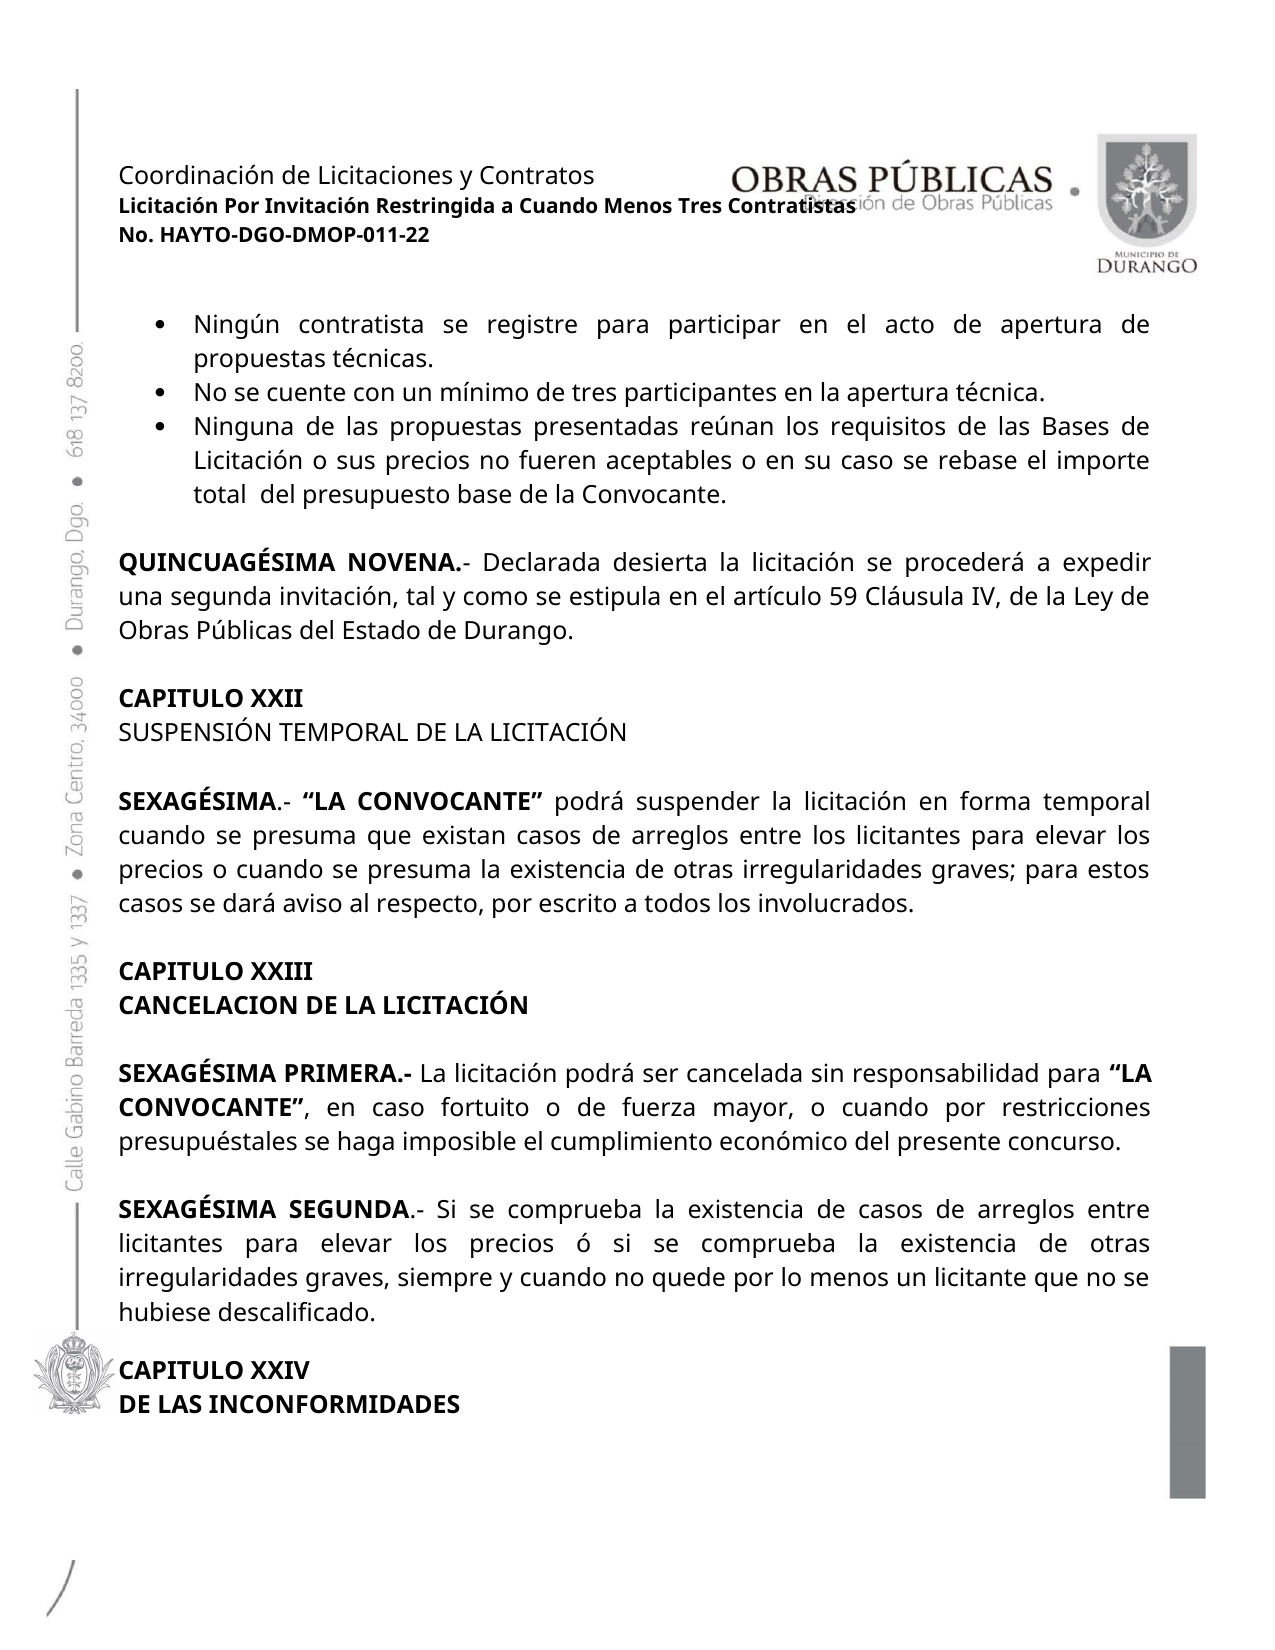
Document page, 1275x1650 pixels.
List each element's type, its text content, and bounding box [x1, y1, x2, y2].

list Ningún contratista se registre para participar en el acto de apertura de propuestas técnicas. [156, 306, 1152, 374]
text DE LAS INCONFORMIDADES [118, 1386, 1152, 1420]
list No se cuente con un mínimo de tres participantes en la apertura técnica. [156, 374, 1152, 408]
text SEXAGÉSIMA PRIMERA.- La licitación podrá ser cancelada sin responsabilidad para “”, en caso fortuito o de fuerza mayor, o cuando por restricciones presupuéstales se haga imposible el cumplimiento económico del presente concurso. [118, 1056, 1152, 1158]
text SEXAGÉSIMA.- “” podrá suspender la licitación en forma temporal cuando se presuma que existan casos de arreglos entre los licitantes para elevar los precios o cuando se presuma la existencia de otras irregularidades graves; para estos casos se dará aviso al respecto, por escrito a todos los involucrados. [118, 783, 1152, 919]
text QUINCUAGÉSIMA NOVENA.- Declarada desierta la licitación se procederá a expedir una segunda invitación, tal y como se estipula en el artículo 59 Cláusula IV, de de Obras Públicas del Estado de Durango. [118, 545, 1152, 647]
text CANCELACION DE LA LICITACIÓN [118, 988, 1152, 1022]
text CAPITULO XXII [118, 681, 1152, 715]
text CAPITULO XXIII [118, 953, 1152, 988]
text SUSPENSIÓN TEMPORAL DE LA LICITACIÓN [118, 715, 1152, 749]
text CAPITULO XXIV [118, 1352, 1152, 1386]
picture [31, 89, 1206, 1650]
text SEXAGÉSIMA SEGUNDA.- Si se comprueba la existencia de casos de arreglos entre licitantes para elevar los precios ó si se comprueba la existencia de otras irregularidades graves, siempre y cuando no quede por lo menos un licitante que no se hubiese descalificado. [118, 1192, 1152, 1328]
list Ninguna de las propuestas presentadas reúnan los requisitos de las Bases de Licitación o sus precios no fueren aceptables o en su caso se rebase el importe total del presupuesto base de [156, 408, 1152, 511]
